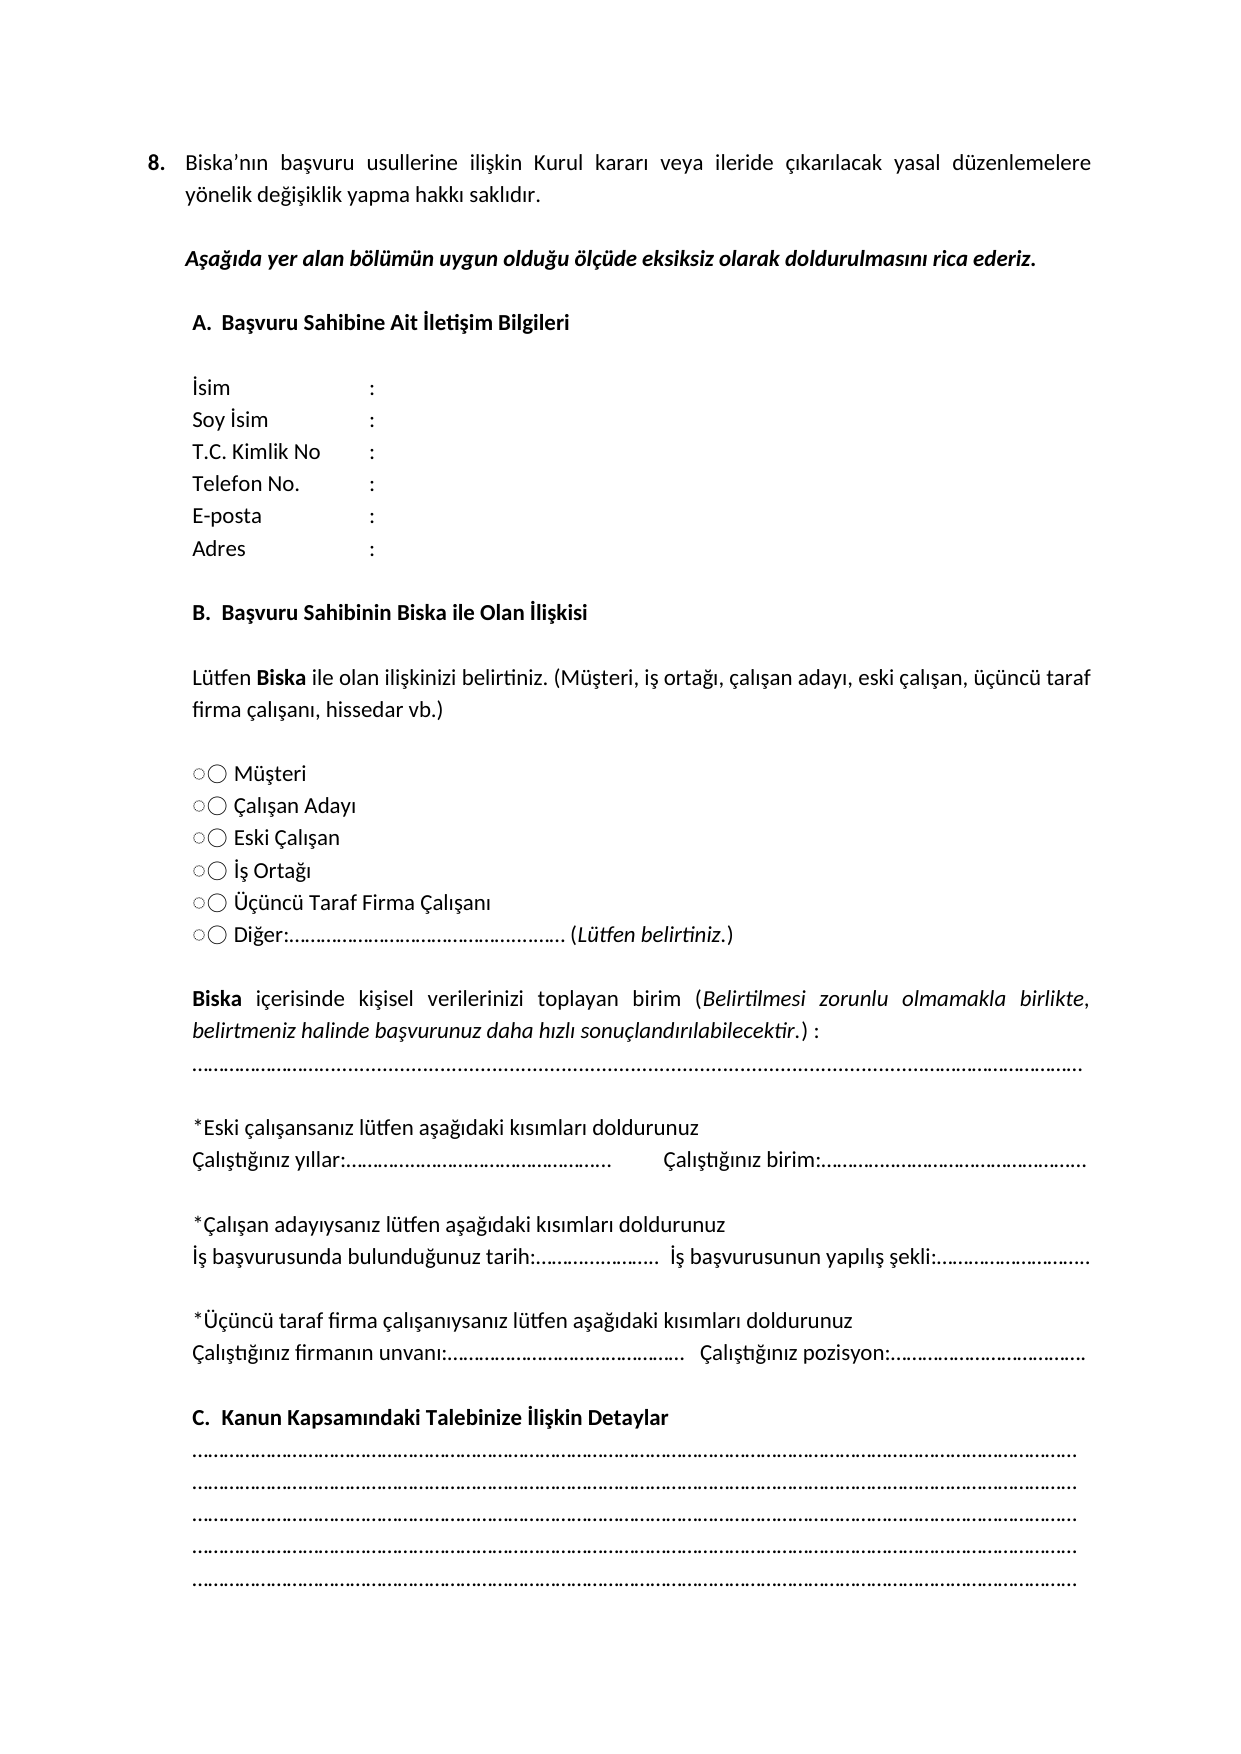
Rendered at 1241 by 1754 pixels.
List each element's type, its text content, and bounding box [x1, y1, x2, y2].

list Çalıştığınız firmanın unvanı:……………………………………… Çalıştığınız pozisyon:………………………………. [192, 1338, 1093, 1367]
list İş başvurusunda bulunduğunuz tarih:………...……….. İş başvurusunun yapılış şekli:……………………….. [192, 1242, 1093, 1270]
list Adres : [192, 534, 1093, 562]
list Soy İsim : [192, 405, 1093, 433]
list ⃝ Çalışan Adayı [192, 791, 1093, 819]
list Çalıştığınız yıllar:…………..……………………………... Çalıştığınız birim:…………..……………………………... [192, 1145, 1093, 1173]
list *Eski çalışansanız lütfen aşağıdaki kısımları doldurunuz [192, 1113, 1093, 1141]
list Biska içerisinde kişisel verilerinizi toplayan birim (Belirtilmesi zorunlu olmamakla birlikte, belirtmeniz halinde başvurunuz daha hızlı sonuçlandırılabilecektir.) : [192, 984, 1093, 1045]
list Başvuru Sahibinin Biska ile Olan İlişkisi [192, 598, 1093, 626]
list ⃝ İş Ortağı [192, 856, 1093, 884]
list E-posta : [192, 502, 1093, 530]
list Telefon No. : [192, 469, 1093, 497]
list ⃝ Üçüncü Taraf Firma Çalışanı [192, 888, 1093, 916]
list *Üçüncü taraf firma çalışanıysanız lütfen aşağıdaki kısımları doldurunuz [192, 1306, 1093, 1334]
list *Çalışan adayıysanız lütfen aşağıdaki kısımları doldurunuz [192, 1210, 1093, 1238]
list ⃝ Diğer:……………………………………....…… (Lütfen belirtiniz.) [192, 920, 1093, 948]
list Lütfen Biska ile olan ilişkinizi belirtiniz. (Müşteri, iş ortağı, çalışan adayı, eski çalışan, üçüncü taraf firma çalışanı, hissedar vb.) [192, 663, 1093, 723]
list ⃝ Müşteri [192, 759, 1093, 787]
list Aşağıda yer alan bölümün uygun olduğu ölçüde eksiksiz olarak doldurulmasını rica ederiz. [185, 244, 1093, 272]
list Başvuru Sahibine Ait İletişim Bilgileri [192, 308, 1093, 337]
list T.C. Kimlik No : [192, 437, 1093, 465]
list ⃝ Eski Çalışan [192, 823, 1093, 852]
list …………………….........................................................................................................………………………… [192, 1049, 1093, 1077]
list İsim : [192, 373, 1093, 401]
list Biska’nın başvuru usullerine ilişkin Kurul kararı veya ileride çıkarılacak yasal düzenlemelere yönelik değişiklik yapma hakkı saklıdır. [148, 148, 1093, 208]
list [192, 1435, 1093, 1592]
list Kanun Kapsamındaki Talebinize İlişkin Detaylar [192, 1403, 1093, 1431]
